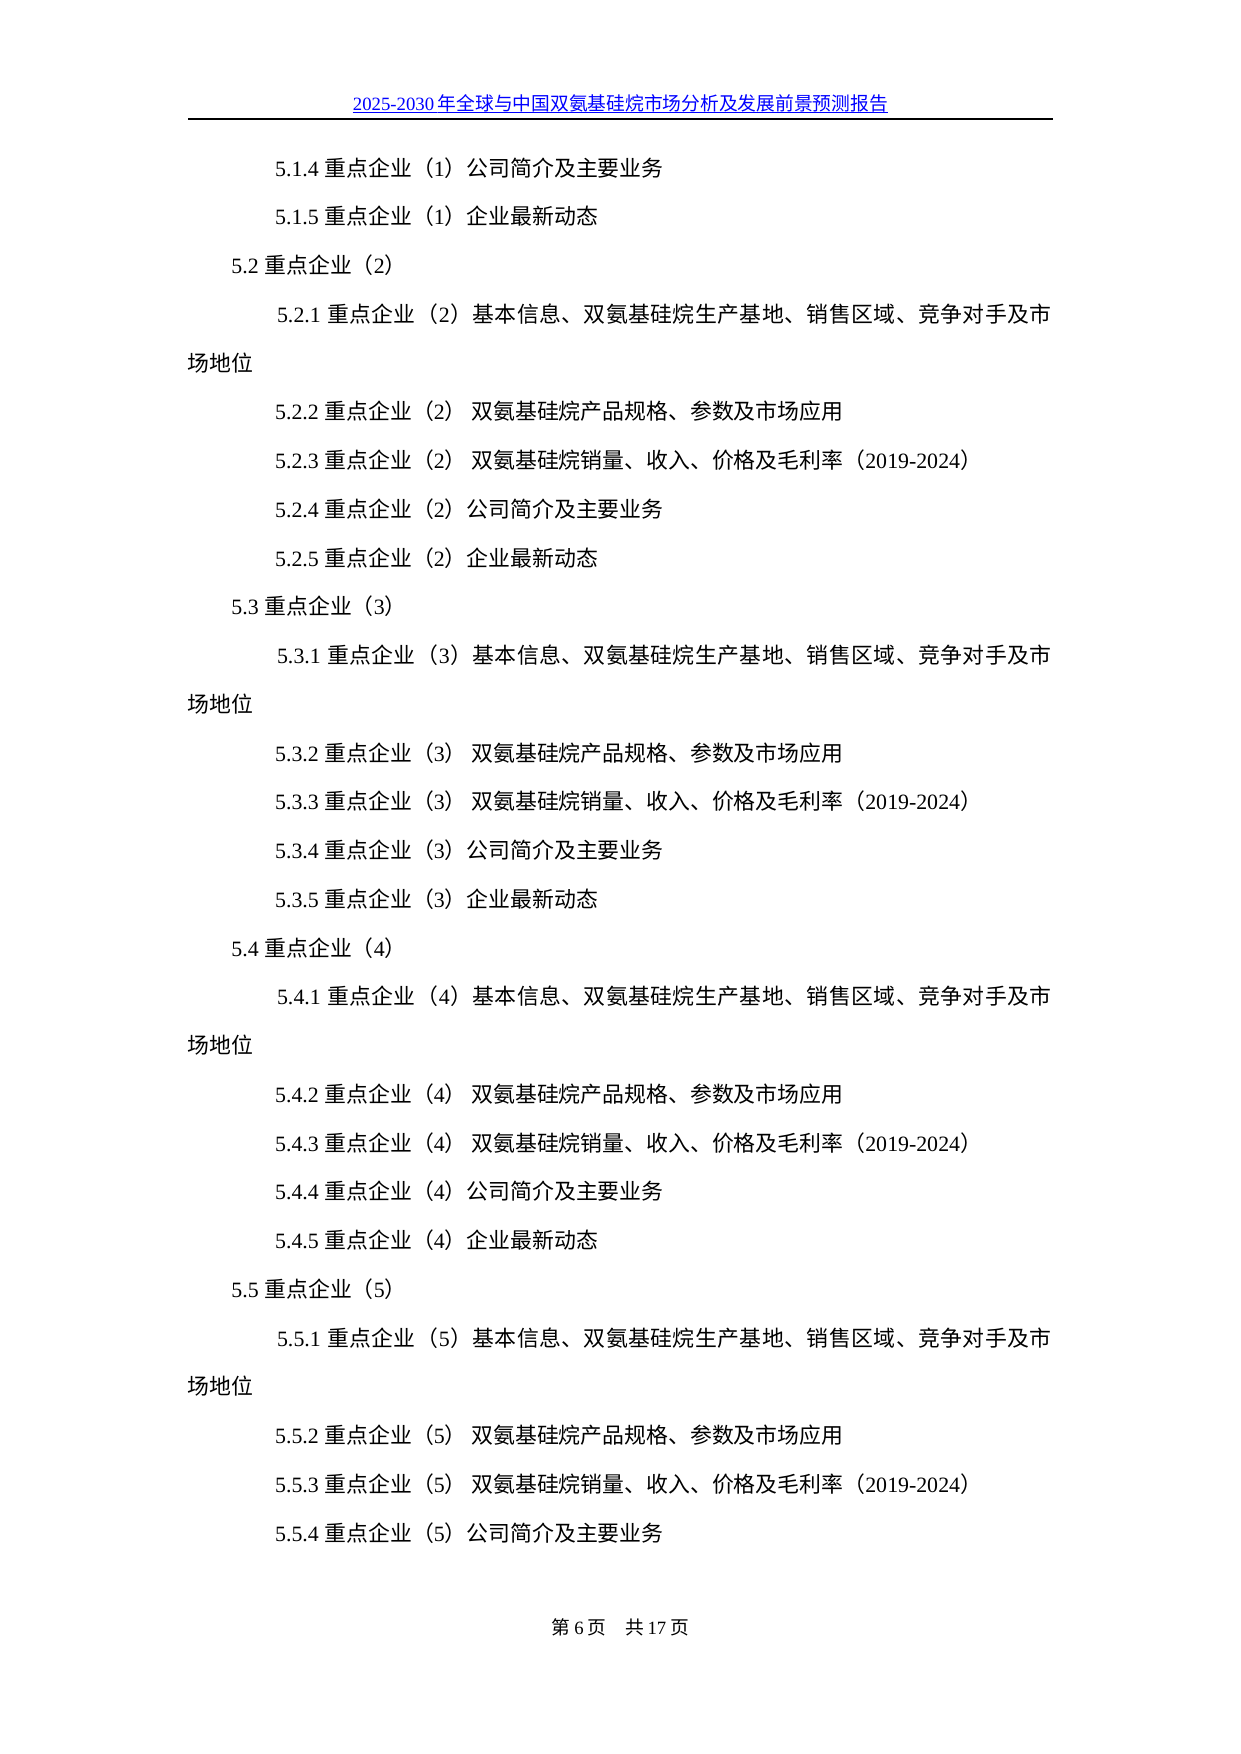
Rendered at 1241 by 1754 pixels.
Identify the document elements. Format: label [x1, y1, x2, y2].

text [187, 150, 1053, 1548]
